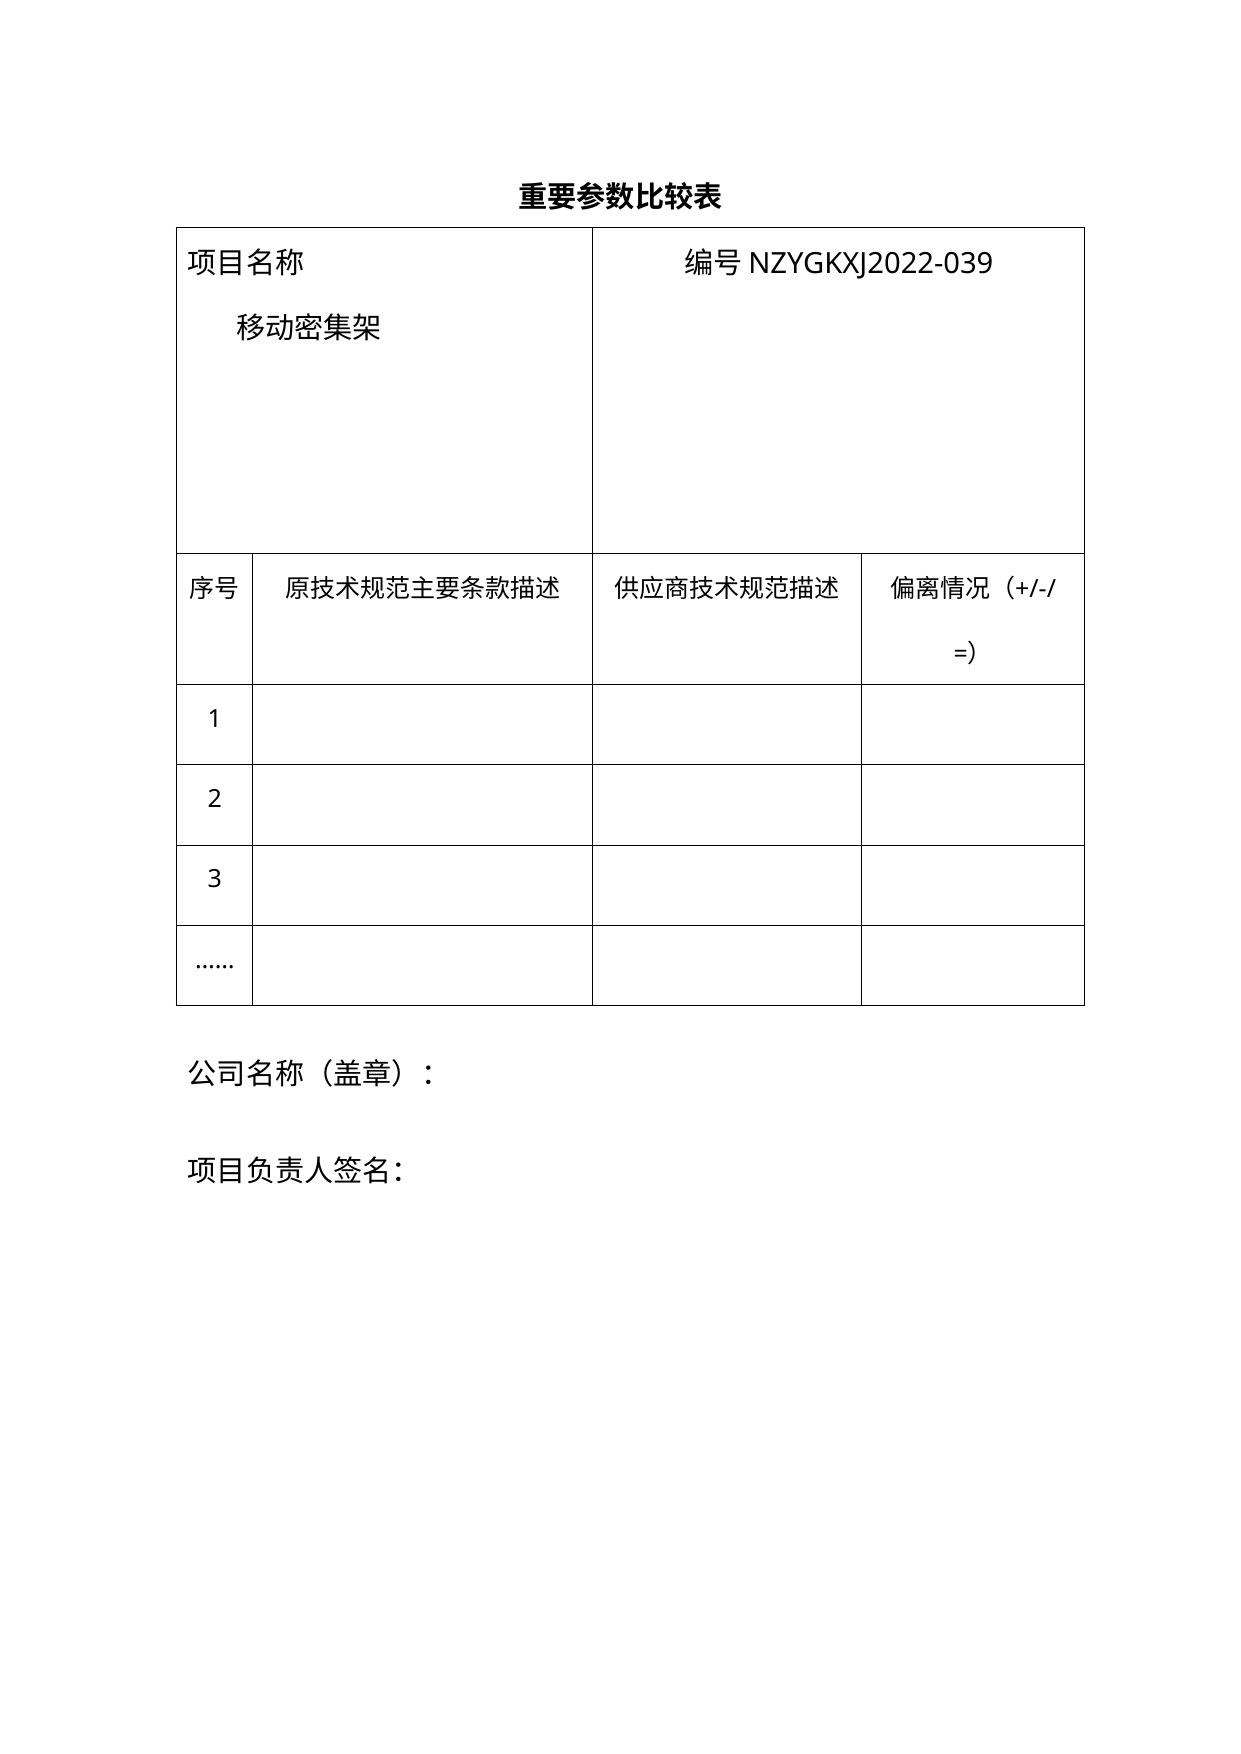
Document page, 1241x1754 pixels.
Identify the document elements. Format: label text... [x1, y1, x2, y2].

table_cell 2 [177, 765, 252, 845]
table_cell [862, 765, 1084, 845]
table_cell [253, 765, 592, 845]
text 公司名称（盖章）： [187, 1039, 1053, 1104]
table_cell [862, 926, 1084, 1005]
table_cell 原技术规范主要条款描述 [253, 554, 592, 684]
table_header 编号NZYGKXJ2022-039 [593, 228, 1084, 553]
table_cell [253, 685, 592, 764]
table_header 项目名称 移动密集架 [177, 228, 592, 553]
table_cell 1 [177, 685, 252, 764]
table_cell 供应商技术规范描述 [593, 554, 861, 684]
table_cell 偏离情况（+/-/=） [862, 554, 1084, 684]
table_cell [593, 685, 861, 764]
table_cell [253, 926, 592, 1005]
table_cell [862, 846, 1084, 925]
table_cell [253, 846, 592, 925]
text 重要参数比较表 [187, 162, 1053, 227]
table_cell 3 [177, 846, 252, 925]
table_cell [593, 926, 861, 1005]
table_cell [862, 685, 1084, 764]
table_cell …… [177, 926, 252, 1005]
text 项目负责人签名： [187, 1136, 1053, 1201]
table_cell [593, 765, 861, 845]
table_cell 序号 [177, 554, 252, 684]
table_cell [593, 846, 861, 925]
